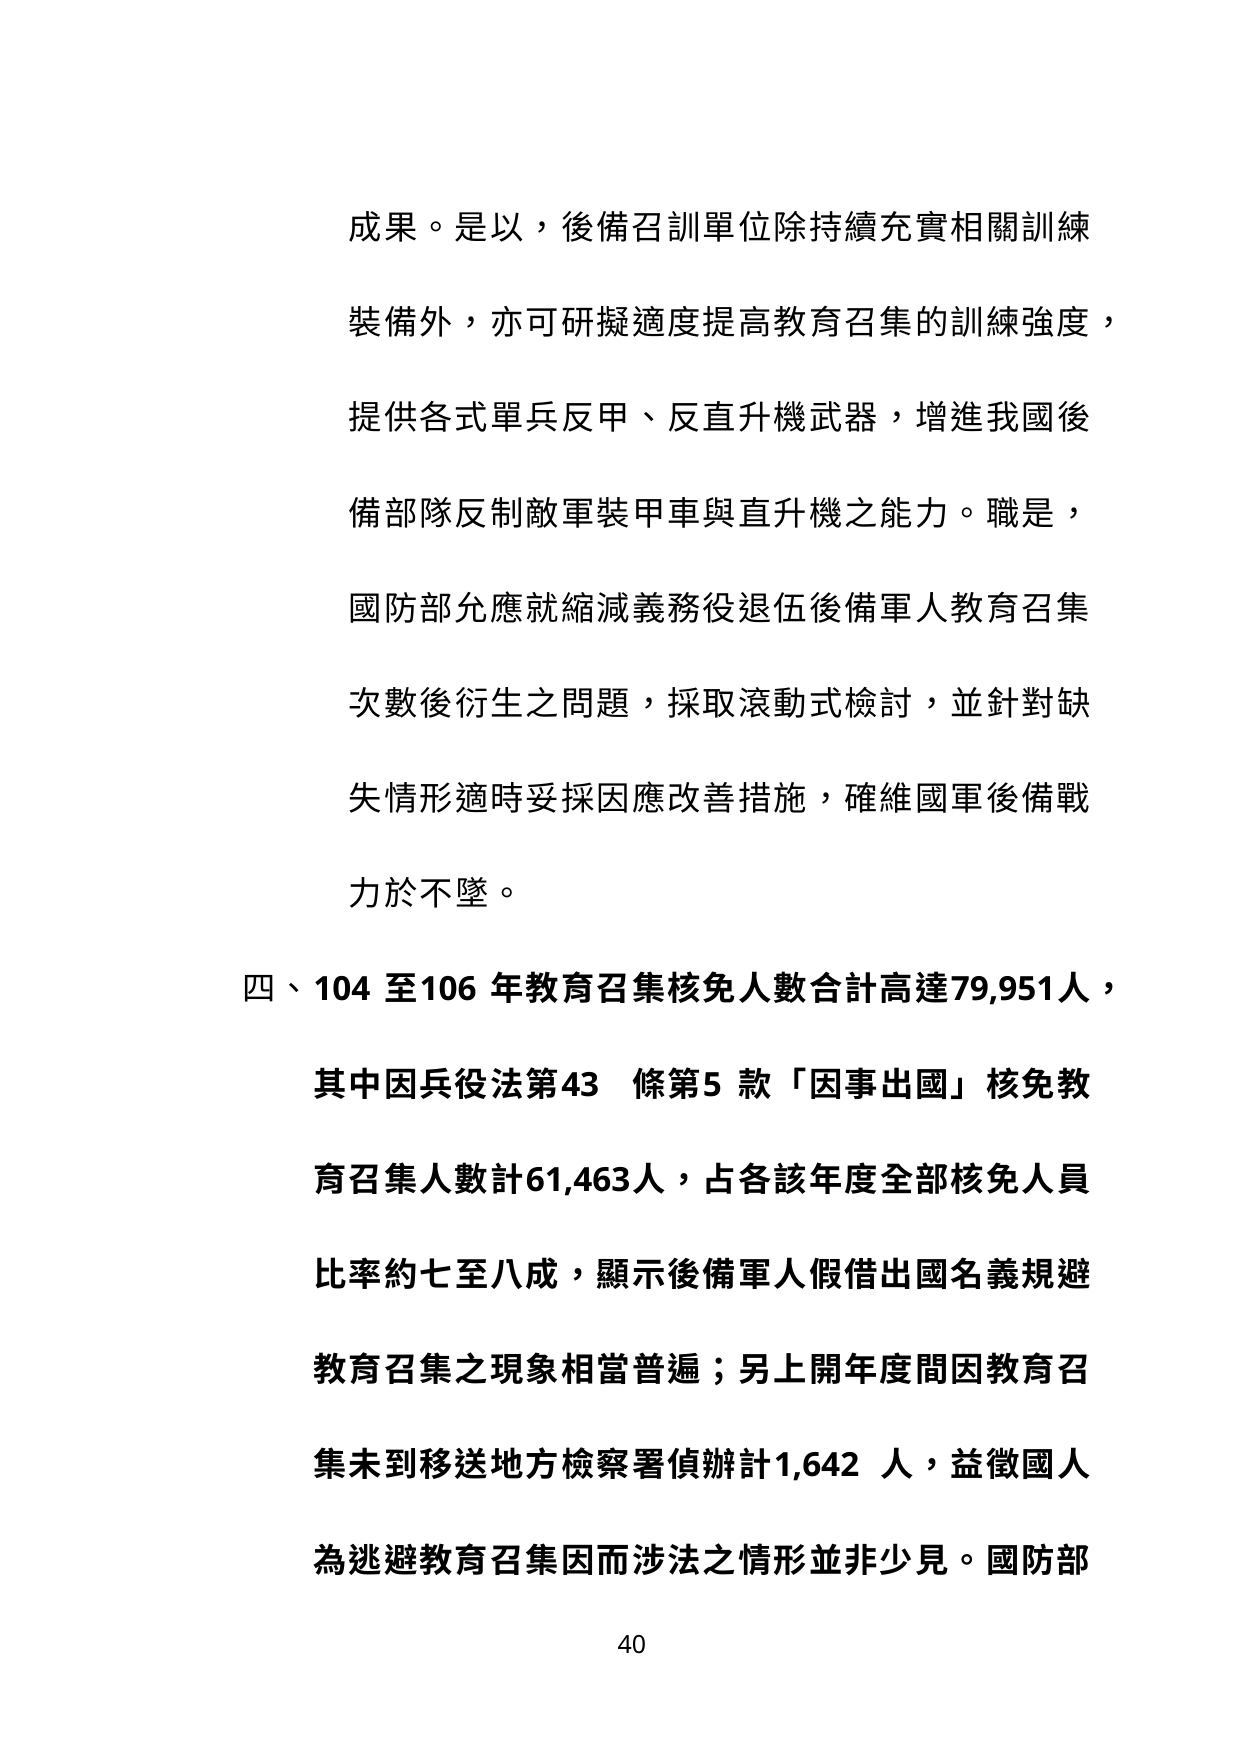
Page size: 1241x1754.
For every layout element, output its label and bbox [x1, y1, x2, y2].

subtitle [208, 939, 1092, 1605]
subtitle [244, 177, 1092, 939]
